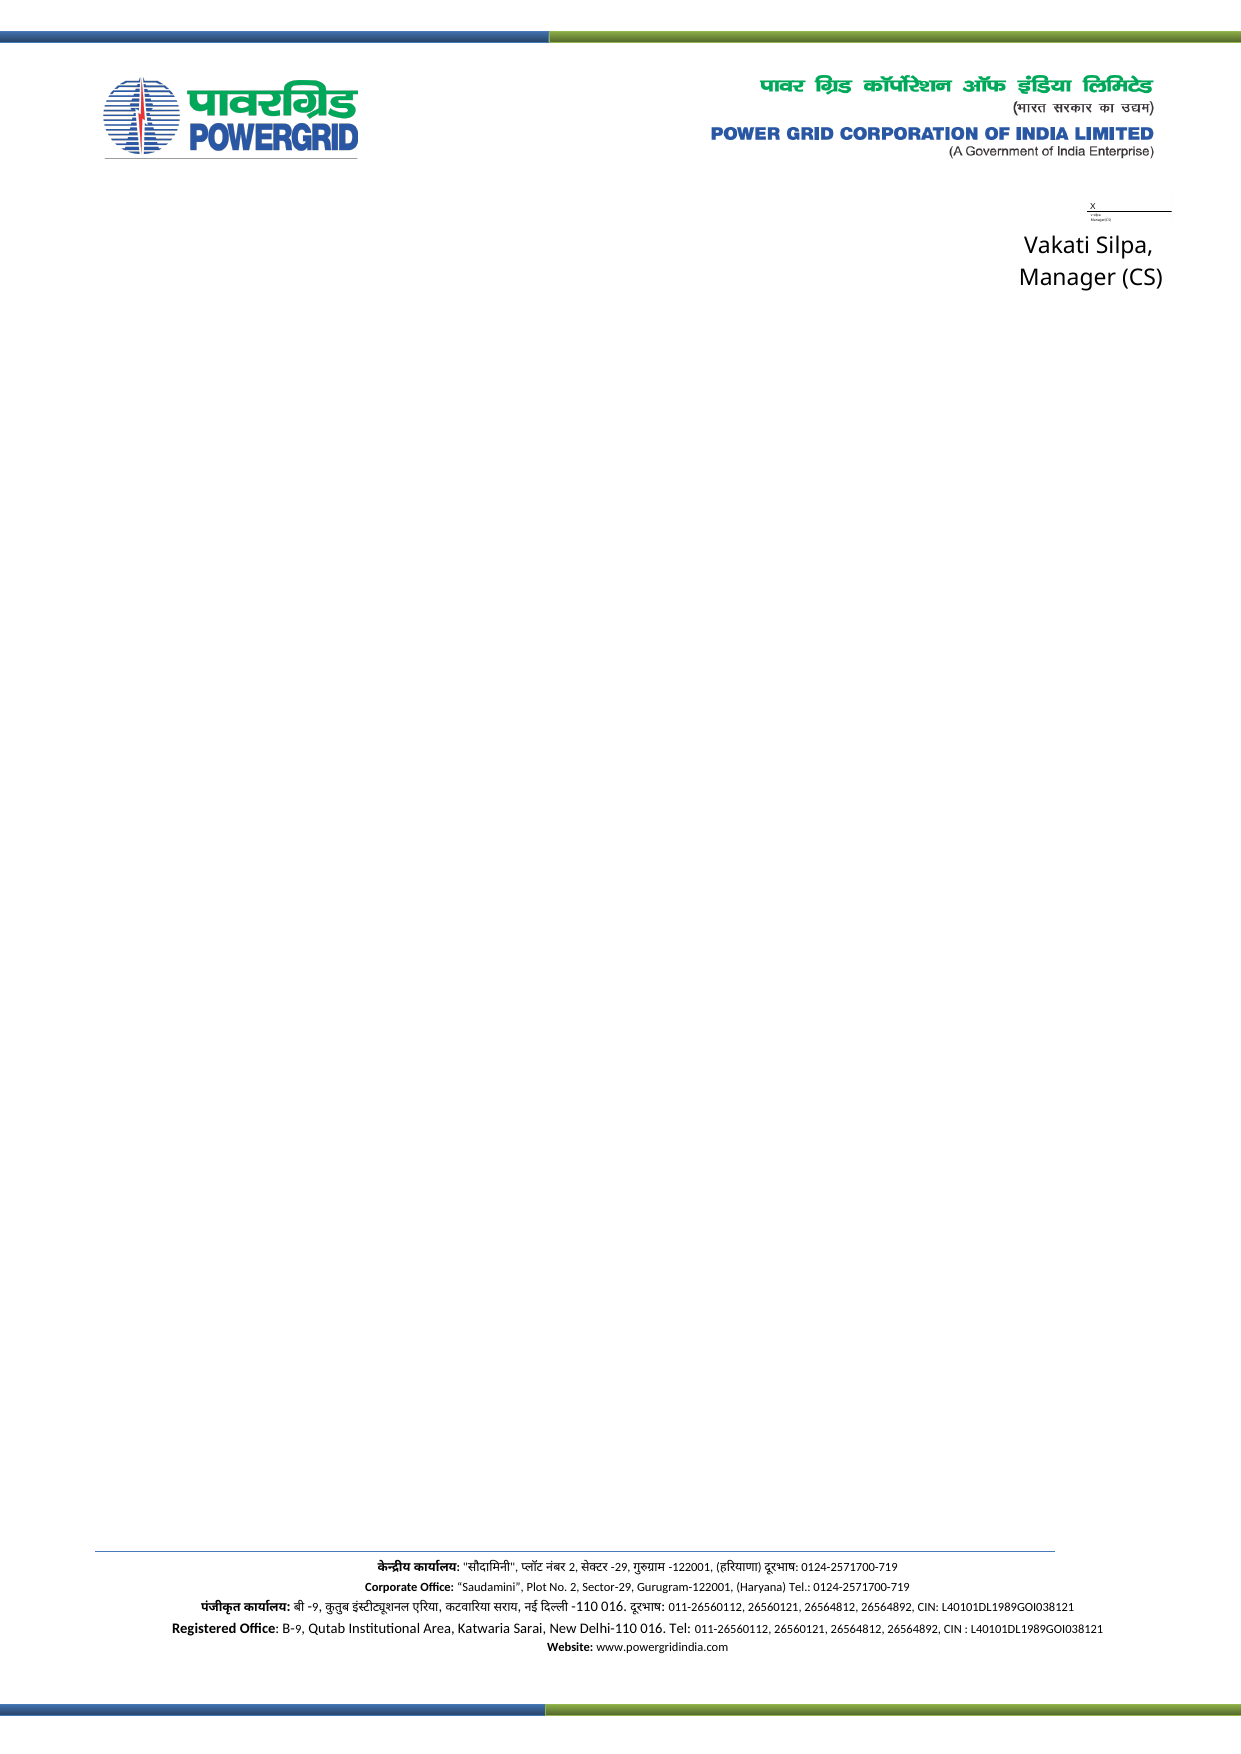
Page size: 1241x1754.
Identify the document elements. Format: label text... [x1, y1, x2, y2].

picture [694, 75, 1157, 159]
picture [103, 77, 358, 159]
text Vakati Silpa, [103, 229, 1153, 261]
text Manager (CS) [103, 261, 1162, 292]
